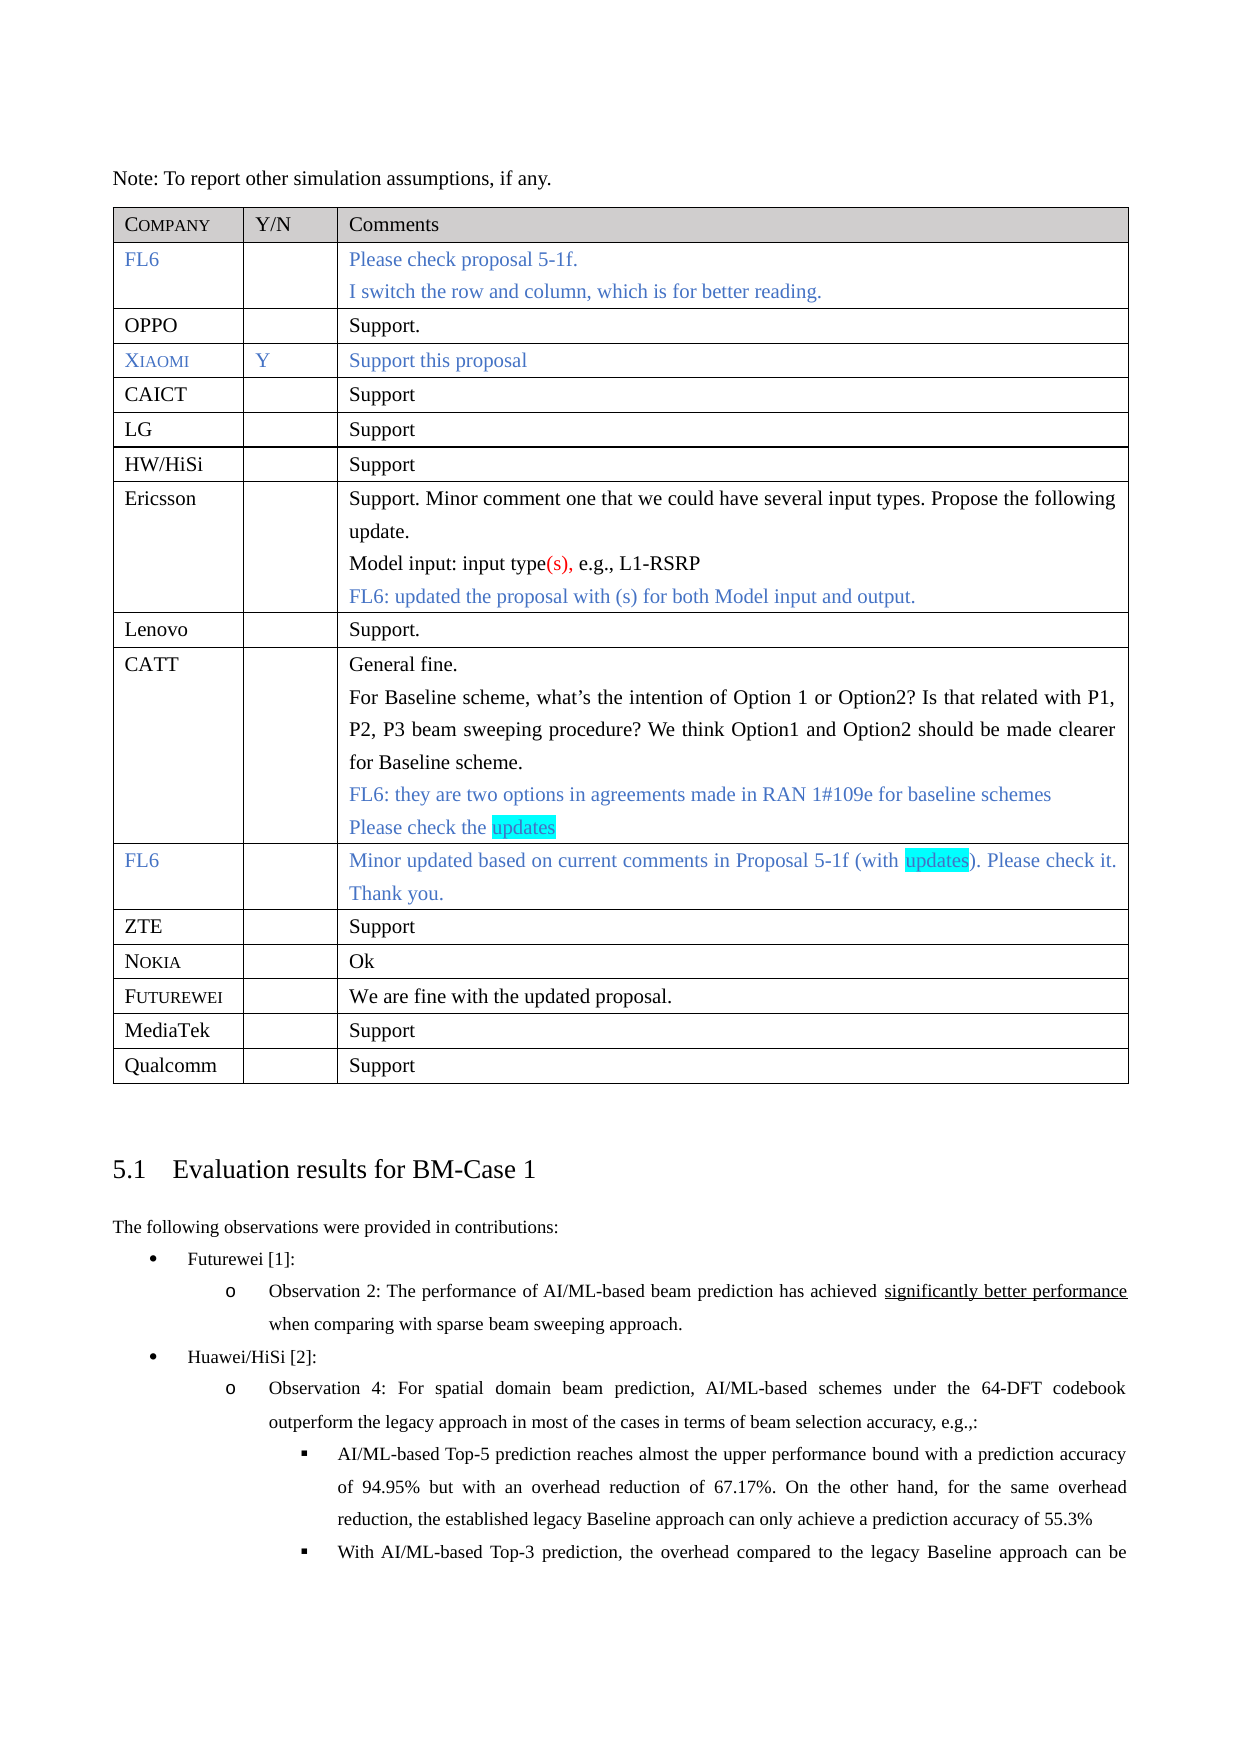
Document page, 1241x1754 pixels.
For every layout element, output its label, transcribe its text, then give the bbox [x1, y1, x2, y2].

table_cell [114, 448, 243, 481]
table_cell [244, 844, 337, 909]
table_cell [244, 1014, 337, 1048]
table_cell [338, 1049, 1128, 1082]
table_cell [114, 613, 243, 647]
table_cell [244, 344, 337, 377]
list Note: To report other simulation assumptions, if any. [112, 162, 1128, 194]
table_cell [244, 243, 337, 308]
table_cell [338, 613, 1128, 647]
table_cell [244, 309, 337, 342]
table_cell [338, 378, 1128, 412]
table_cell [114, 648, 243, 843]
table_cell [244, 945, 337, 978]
list Observation 2: The performance of AI/ML-based beam prediction has achieved significantly better performance when comparing with sparse beam sweeping approach. [225, 1275, 1128, 1340]
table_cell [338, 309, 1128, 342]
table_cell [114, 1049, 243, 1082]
list Futurewei [1]: [150, 1243, 1128, 1275]
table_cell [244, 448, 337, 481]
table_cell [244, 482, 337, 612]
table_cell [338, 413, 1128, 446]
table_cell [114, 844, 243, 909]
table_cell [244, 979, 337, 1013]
subtitle Evaluation results for BM-Case 1 [112, 1153, 1128, 1185]
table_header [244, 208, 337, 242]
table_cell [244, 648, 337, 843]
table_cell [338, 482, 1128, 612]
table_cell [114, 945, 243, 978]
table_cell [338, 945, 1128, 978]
list AI/ML-based Top-5 prediction reaches almost the upper performance bound with a prediction accuracy of 94.95% but with an overhead reduction of 67.17%. On the other hand, for the same overhead reduction, the established legacy Baseline approach can only achieve a prediction accuracy of 55.3% [300, 1438, 1128, 1535]
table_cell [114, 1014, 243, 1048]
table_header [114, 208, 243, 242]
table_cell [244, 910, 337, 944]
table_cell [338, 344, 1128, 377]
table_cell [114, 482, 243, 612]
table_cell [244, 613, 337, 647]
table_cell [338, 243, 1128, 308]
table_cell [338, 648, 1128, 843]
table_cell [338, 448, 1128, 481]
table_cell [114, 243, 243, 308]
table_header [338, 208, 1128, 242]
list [300, 1535, 1128, 1568]
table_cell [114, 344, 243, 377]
list Huawei/HiSi [2]: [150, 1340, 1128, 1373]
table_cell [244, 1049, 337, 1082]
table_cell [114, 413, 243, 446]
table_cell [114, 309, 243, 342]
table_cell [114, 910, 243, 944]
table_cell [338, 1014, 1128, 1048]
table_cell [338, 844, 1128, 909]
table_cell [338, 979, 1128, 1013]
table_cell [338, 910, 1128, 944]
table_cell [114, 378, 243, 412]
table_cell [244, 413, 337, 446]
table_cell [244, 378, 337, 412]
list Observation 4: For spatial domain beam prediction, AI/ML-based schemes under the 64-DFT codebook outperform the legacy approach in most of the cases in terms of beam selection accuracy, e.g.,: [225, 1373, 1128, 1438]
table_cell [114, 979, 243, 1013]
text The following observations were provided in contributions: [112, 1210, 1128, 1243]
